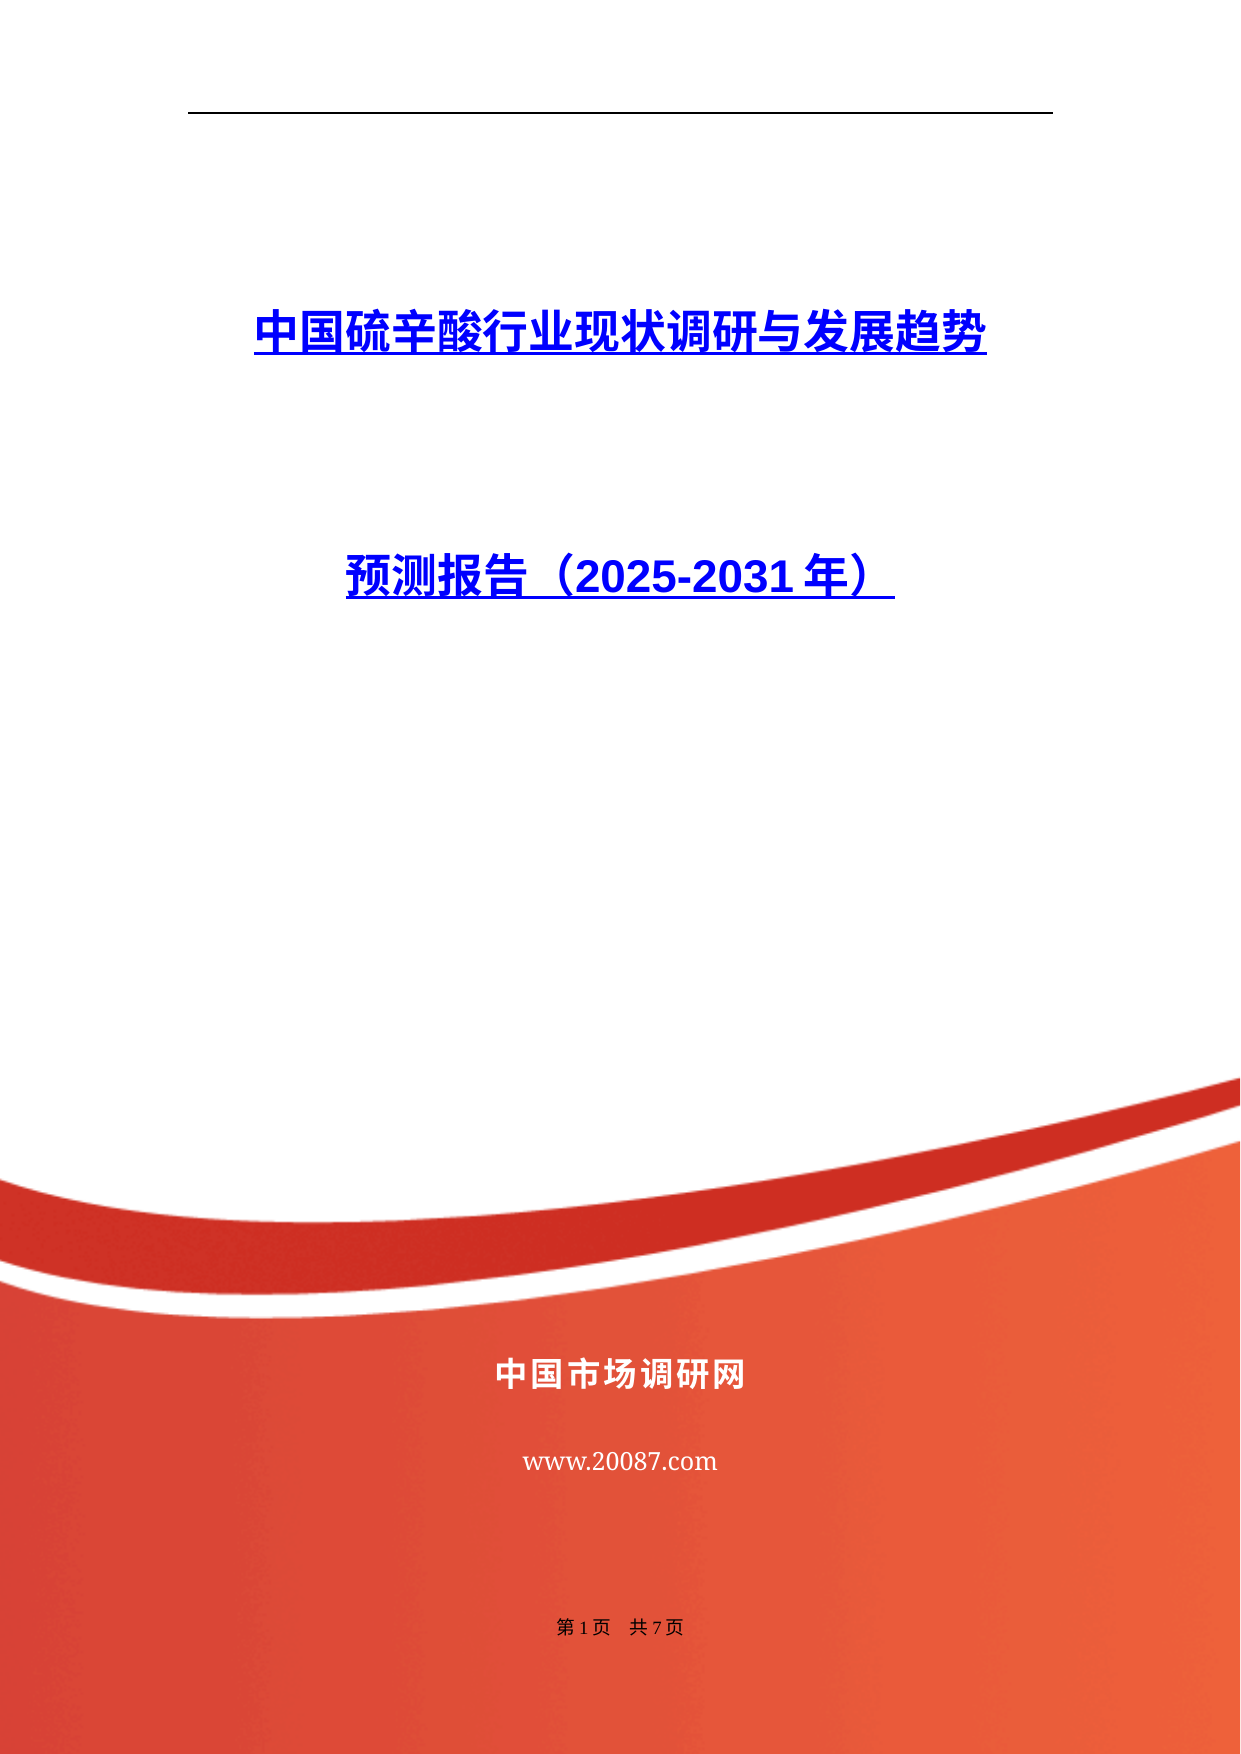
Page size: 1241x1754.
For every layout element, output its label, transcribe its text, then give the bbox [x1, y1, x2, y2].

subtitle 中国市场调研网 [187, 1339, 1053, 1404]
table_header 中国硫辛酸行业现状调研与发展趋势预测报告（2025-2031年） [188, 207, 1053, 773]
text www.20087.com [187, 1428, 1053, 1493]
picture [0, 1006, 1241, 1754]
